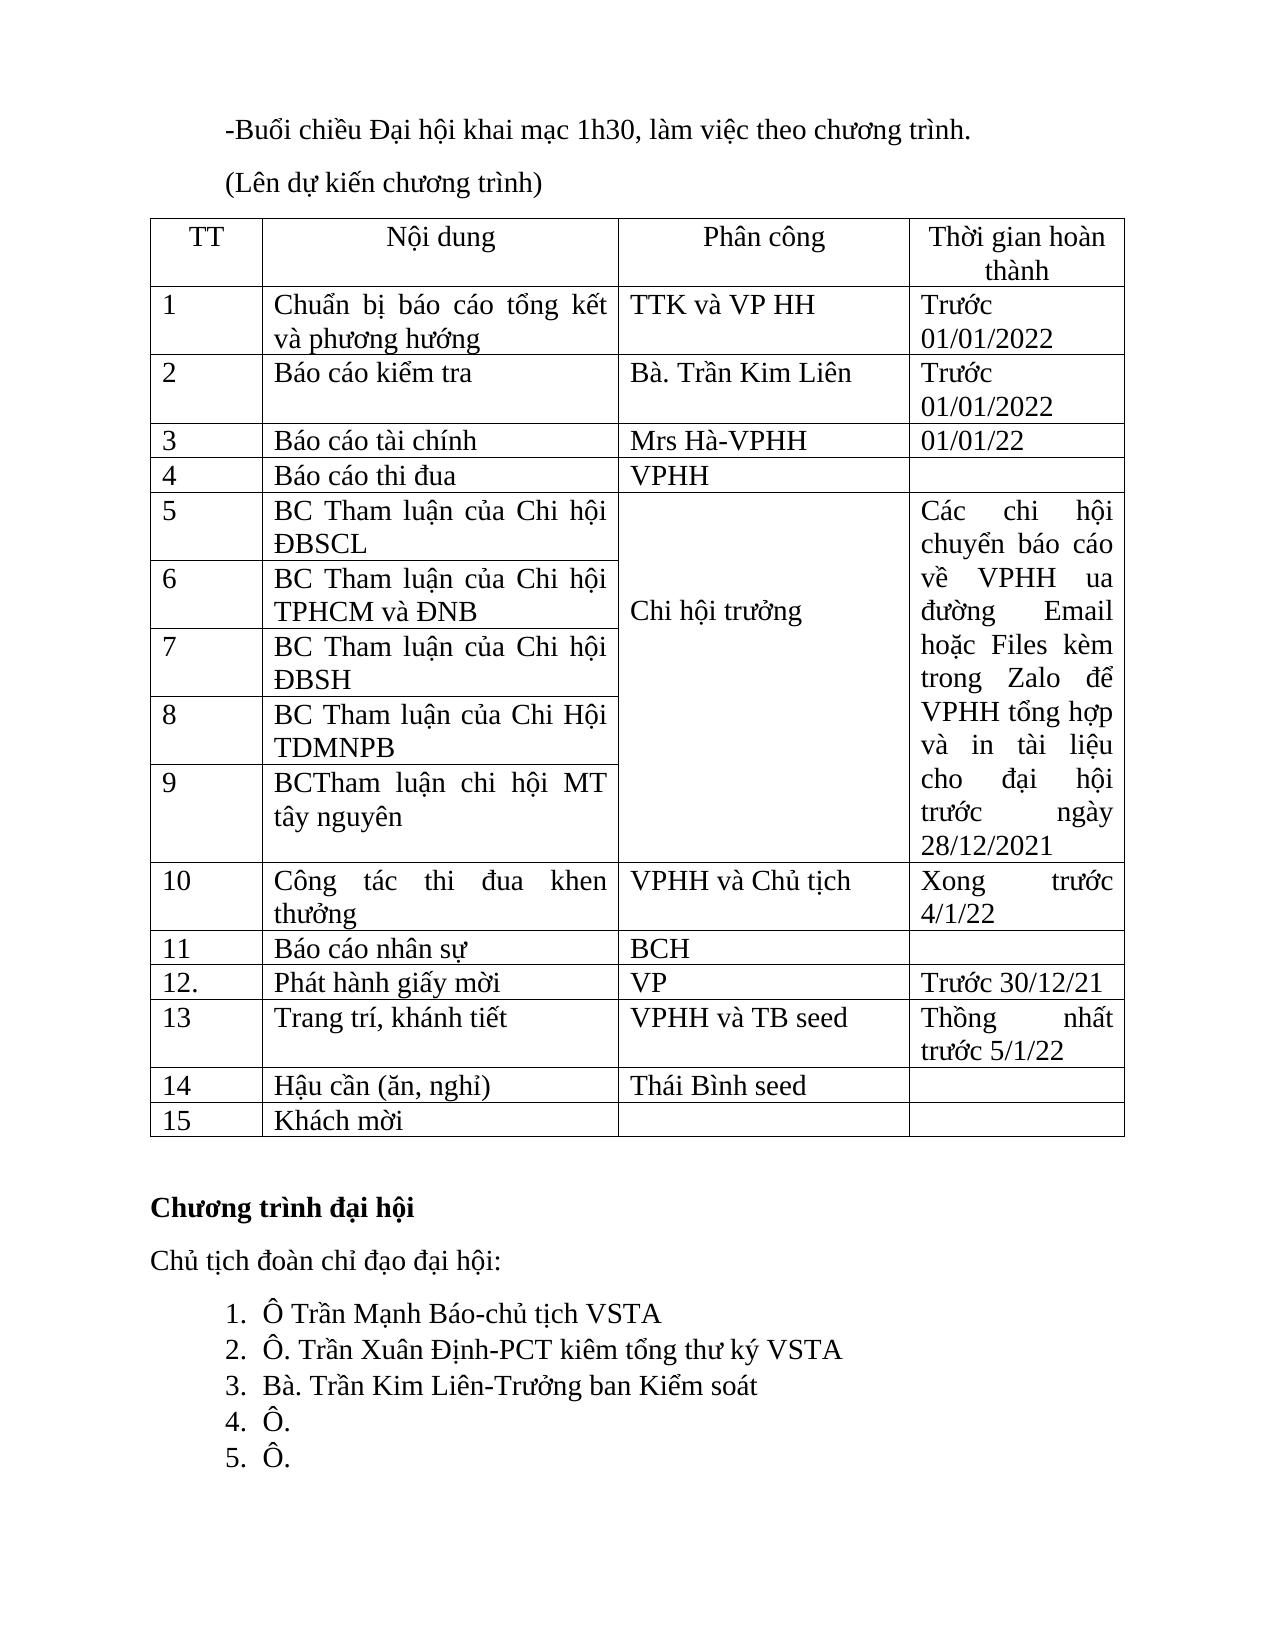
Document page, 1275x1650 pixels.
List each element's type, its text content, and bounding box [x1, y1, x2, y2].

table_cell Thồng nhất trước 5/1/22 [910, 1000, 1124, 1067]
table_cell 01/01/22 [910, 424, 1124, 457]
table_cell VPHH và Chủ tịch [619, 863, 909, 930]
table_cell Xong trước 4/1/22 [910, 863, 1124, 930]
table_cell Trước 01/01/2022 [910, 287, 1124, 354]
table_cell 13 [151, 1000, 262, 1067]
table_cell BCH [619, 931, 909, 964]
table_cell 6 [151, 561, 262, 628]
table_cell Báo cáo thi đua [263, 458, 618, 492]
table_cell [910, 1103, 1124, 1136]
table_cell Trang trí, khánh tiết [263, 1000, 618, 1067]
text Chủ tịch đoàn chỉ đạo đại hội: [150, 1243, 1125, 1276]
table_cell TTK và VP HH [619, 287, 909, 354]
table_cell Hậu cần (ăn, nghỉ) [263, 1068, 618, 1102]
table_cell VP [619, 965, 909, 999]
table_cell BC Tham luận của Chi hội ĐBSCL [263, 493, 618, 560]
list Ô. [225, 1440, 1125, 1474]
table_cell Bà. Trần Kim Liên [619, 355, 909, 422]
table_cell BC Tham luận của Chi Hội TDMNPB [263, 697, 618, 764]
table_cell Phát hành giấy mời [263, 965, 618, 999]
table_cell Báo cáo tài chính [263, 424, 618, 457]
table_cell Khách mời [263, 1103, 618, 1136]
table_cell 15 [151, 1103, 262, 1136]
table_cell [619, 1103, 909, 1136]
table_cell 5 [151, 493, 262, 560]
table_cell VPHH và TB seed [619, 1000, 909, 1067]
table_header Phân công [619, 219, 909, 286]
table_cell 7 [151, 629, 262, 696]
table_cell 8 [151, 697, 262, 764]
table_cell Chi hội trưởng [619, 493, 909, 862]
text -Buổi chiều Đại hội khai mạc 1h30, làm việc theo chương trình. [150, 112, 1125, 146]
list Bà. Trần Kim Liên-Trưởng ban Kiểm soát [225, 1368, 1125, 1402]
table_cell Báo cáo nhân sự [263, 931, 618, 964]
table_header Nội dung [263, 219, 618, 286]
table_cell 2 [151, 355, 262, 422]
table_cell 3 [151, 424, 262, 457]
list Ô Trần Mạnh Báo-chủ tịch VSTA [225, 1296, 1125, 1329]
text (Lên dự kiến chương trình) [150, 165, 1125, 199]
table_cell 9 [151, 765, 262, 862]
table_cell Các chi hội chuyển báo cáo về VPHH ua đường Email hoặc Files kèm trong Zalo để VPHH tổng hợp và in tài liệu cho đại hội trước ngày 28/12/2021 [910, 493, 1124, 862]
table_header Thời gian hoàn thành [910, 219, 1124, 286]
table_cell [910, 458, 1124, 492]
table_header TT [151, 219, 262, 286]
table_cell BC Tham luận của Chi hội ĐBSH [263, 629, 618, 696]
table_cell Trước 01/01/2022 [910, 355, 1124, 422]
table_cell VPHH [619, 458, 909, 492]
table_cell [910, 931, 1124, 964]
table_cell Trước 30/12/21 [910, 965, 1124, 999]
list Ô. Trần Xuân Định-PCT kiêm tổng thư ký VSTA [225, 1332, 1125, 1365]
table_cell 12. [151, 965, 262, 999]
list Ô. [225, 1404, 1125, 1438]
text Chương trình đại hội [150, 1190, 1125, 1224]
table_cell Công tác thi đua khen thưởng [263, 863, 618, 930]
table_cell 1 [151, 287, 262, 354]
table_cell Thái Bình seed [619, 1068, 909, 1102]
table_cell 10 [151, 863, 262, 930]
table_cell Chuẩn bị báo cáo tổng kết và phương hướng [263, 287, 618, 354]
table_cell Báo cáo kiểm tra [263, 355, 618, 422]
table_cell [910, 1068, 1124, 1102]
table_cell BCTham luận chi hội MT tây nguyên [263, 765, 618, 862]
table_cell 4 [151, 458, 262, 492]
table_cell 11 [151, 931, 262, 964]
table_cell 14 [151, 1068, 262, 1102]
table_cell BC Tham luận của Chi hội TPHCM và ĐNB [263, 561, 618, 628]
table_cell Mrs Hà-VPHH [619, 424, 909, 457]
